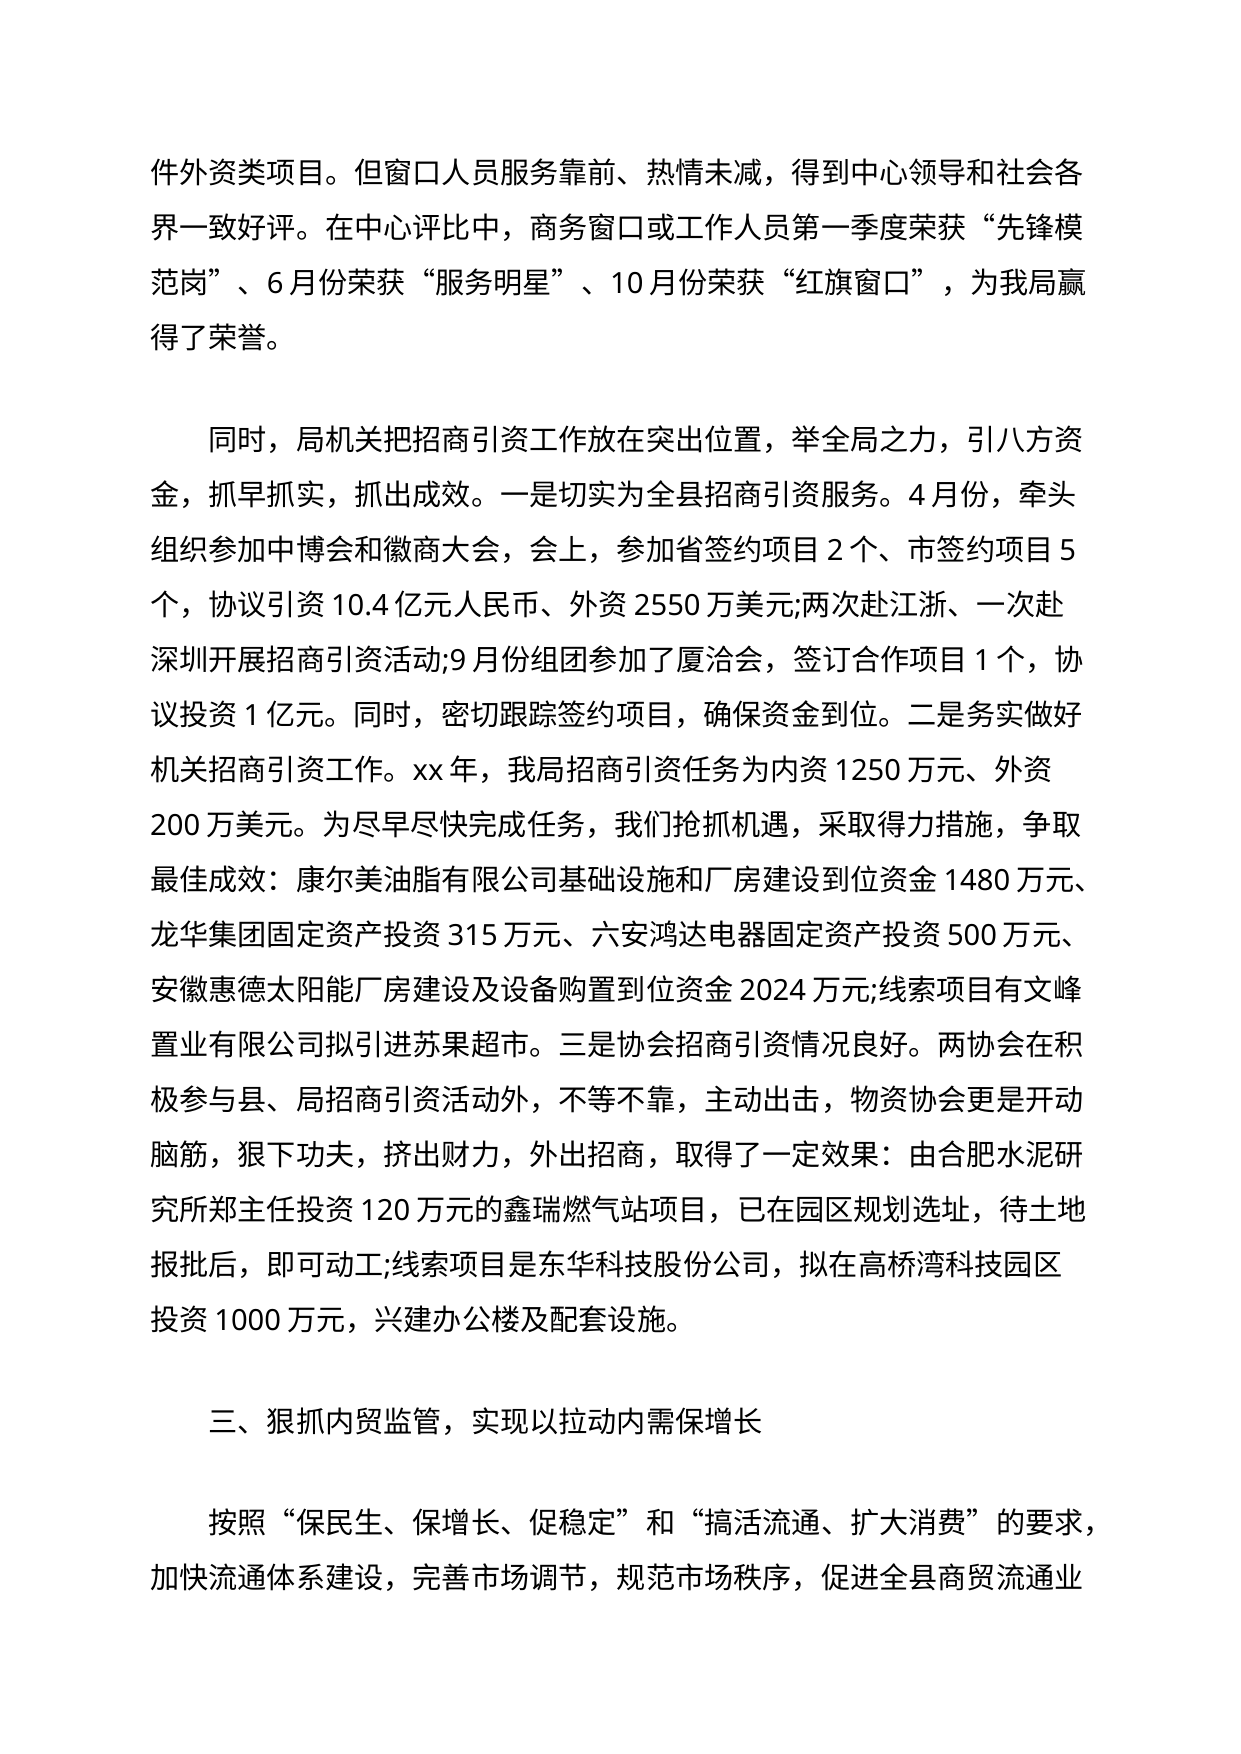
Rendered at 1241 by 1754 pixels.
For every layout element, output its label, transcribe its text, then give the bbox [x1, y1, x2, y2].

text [150, 1500, 1090, 1597]
text 同时，局机关把招商引资工作放在突出位置，举全局之力，引八方资金，抓早抓实，抓出成效。一是切实为全县招商引资服务。4月份，牵头组织参加中博会和徽商大会，会上，参加省签约项目2个、市签约项目5个，协议引资10.4亿元人民币、外资2550万美元;两次赴江浙、一次赴深圳开展招商引资活动;9月份组团参加了厦洽会，签订合作项目1个，协议投资1亿元。同时，密切跟踪签约项目，确保资金到位。二是务实做好机关招商引资工作。xx年，我局招商引资任务为内资1250万元、外资200万美元。为尽早尽快完成任务，我们抢抓机遇，采取得力措施，争取最佳成效：康尔美油脂有限公司基础设施和厂房建设到位资金1480万元、龙华集团固定资产投资315万元、六安鸿达电器固定资产投资500万元、安徽惠德太阳能厂房建设及设备购置到位资金2024万元;线索项目有文峰置业有限公司拟引进苏果超市。三是协会招商引资情况良好。两协会在积极参与县、局招商引资活动外，不等不靠，主动出击，物资协会更是开动脑筋，狠下功夫，挤出财力，外出招商，取得了一定效果：由合肥水泥研究所郑主任投资120万元的鑫瑞燃气站项目，已在园区规划选址，待土地报批后，即可动工;线索项目是东华科技股份公司，拟在高桥湾科技园区投资1000万元，兴建办公楼及配套设施。 [150, 417, 1090, 1338]
text 三、狠抓内贸监管，实现以拉动内需保增长 [150, 1398, 1090, 1440]
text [150, 150, 1090, 357]
